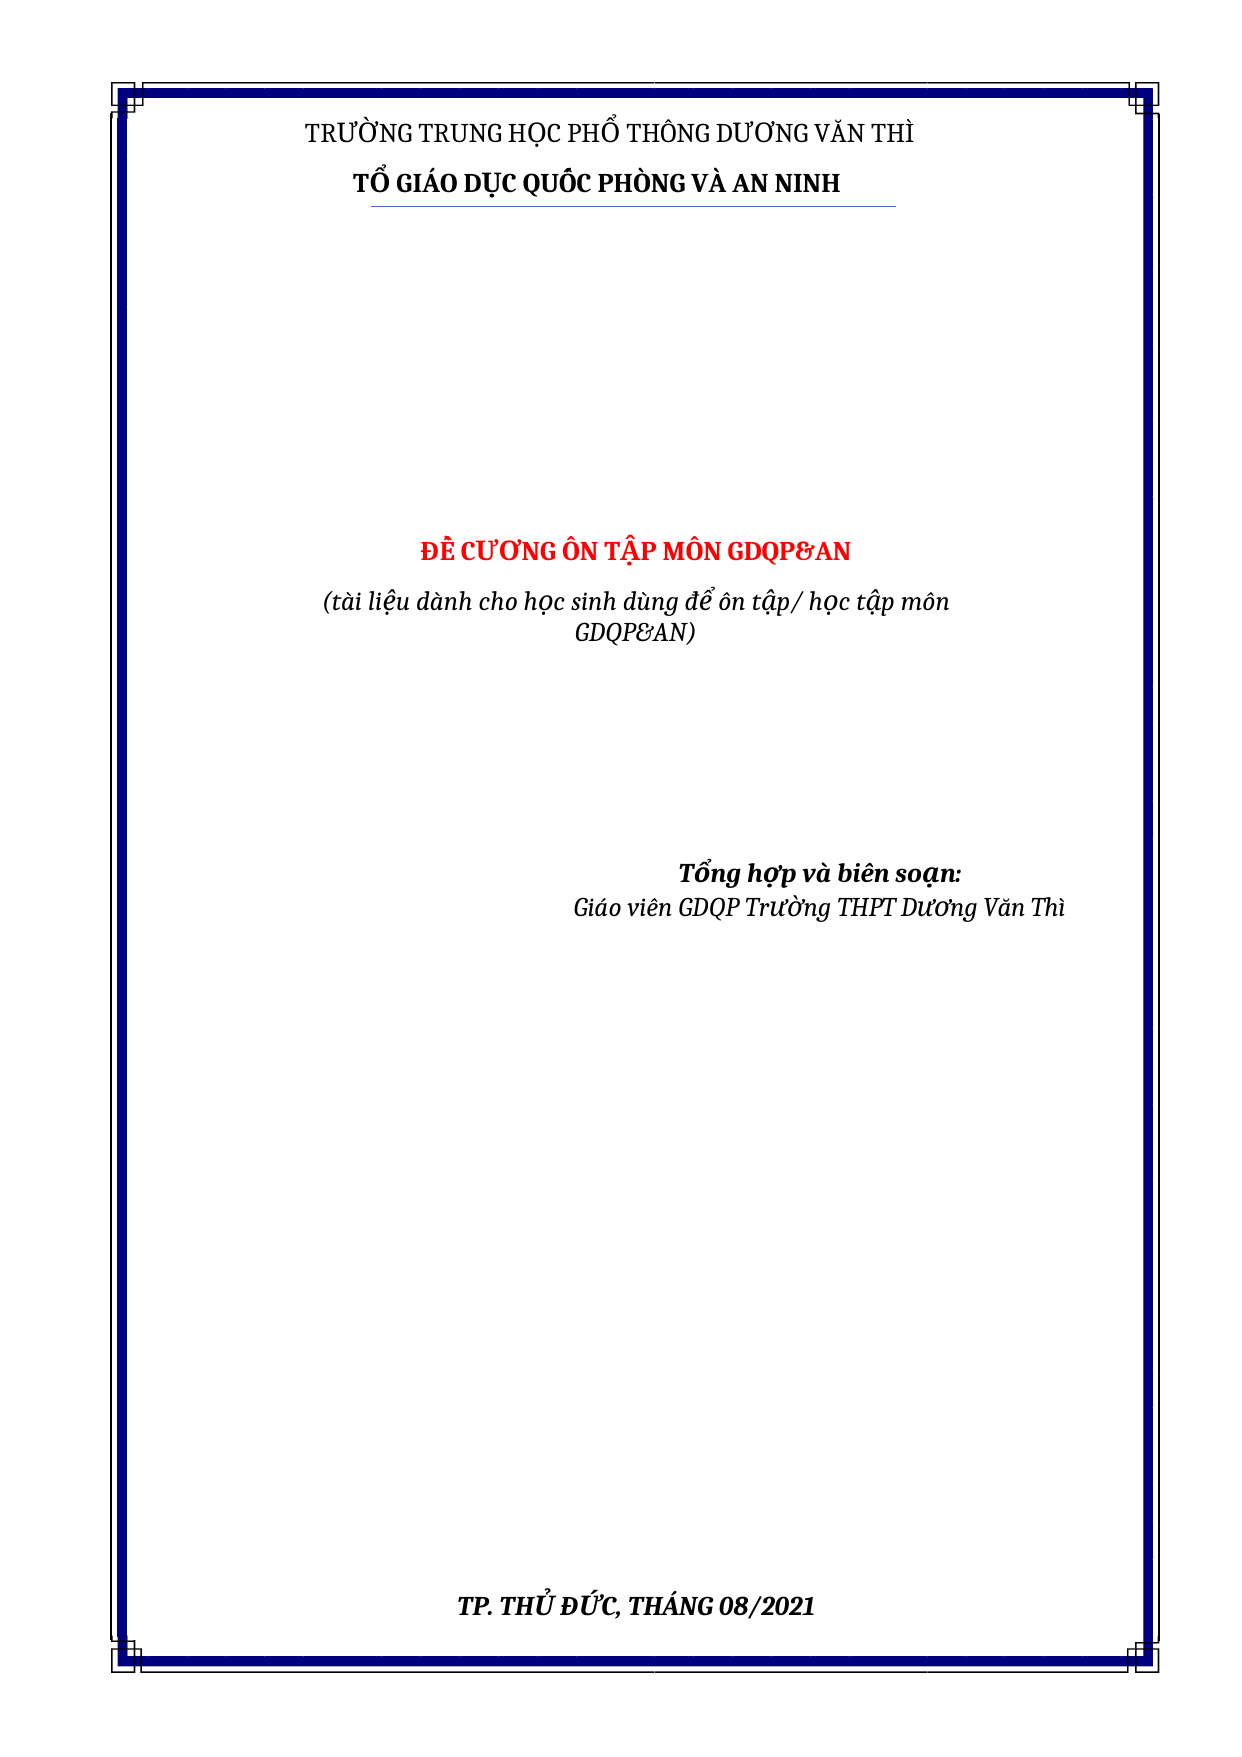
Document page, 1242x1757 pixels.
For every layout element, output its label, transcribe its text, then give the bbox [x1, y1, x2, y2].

text TRƯỜNG TRUNG HỌC PHỔ THÔNG DƯƠNG VĂN THÌ [175, 118, 1002, 149]
text TỔ GIÁO DỤC QUỐC PHÒNG VÀ AN NINH [175, 168, 936, 200]
text (tài liệu dành cho học sinh dùng để ôn tập/ học tập môn GDQP&AN) [283, 586, 988, 649]
text ĐỀ CƯƠNG ÔN TẬP MÔN GDQP&AN [301, 536, 970, 568]
text Tổng hợp và biên soạn: [672, 858, 967, 890]
picture [105, 79, 1165, 1675]
text TP. THỦ ĐỨC, THÁNG 08/2021 [401, 1591, 871, 1622]
text Giáo viên GDQP Trường THPT Dương Văn Thì [533, 890, 1106, 923]
